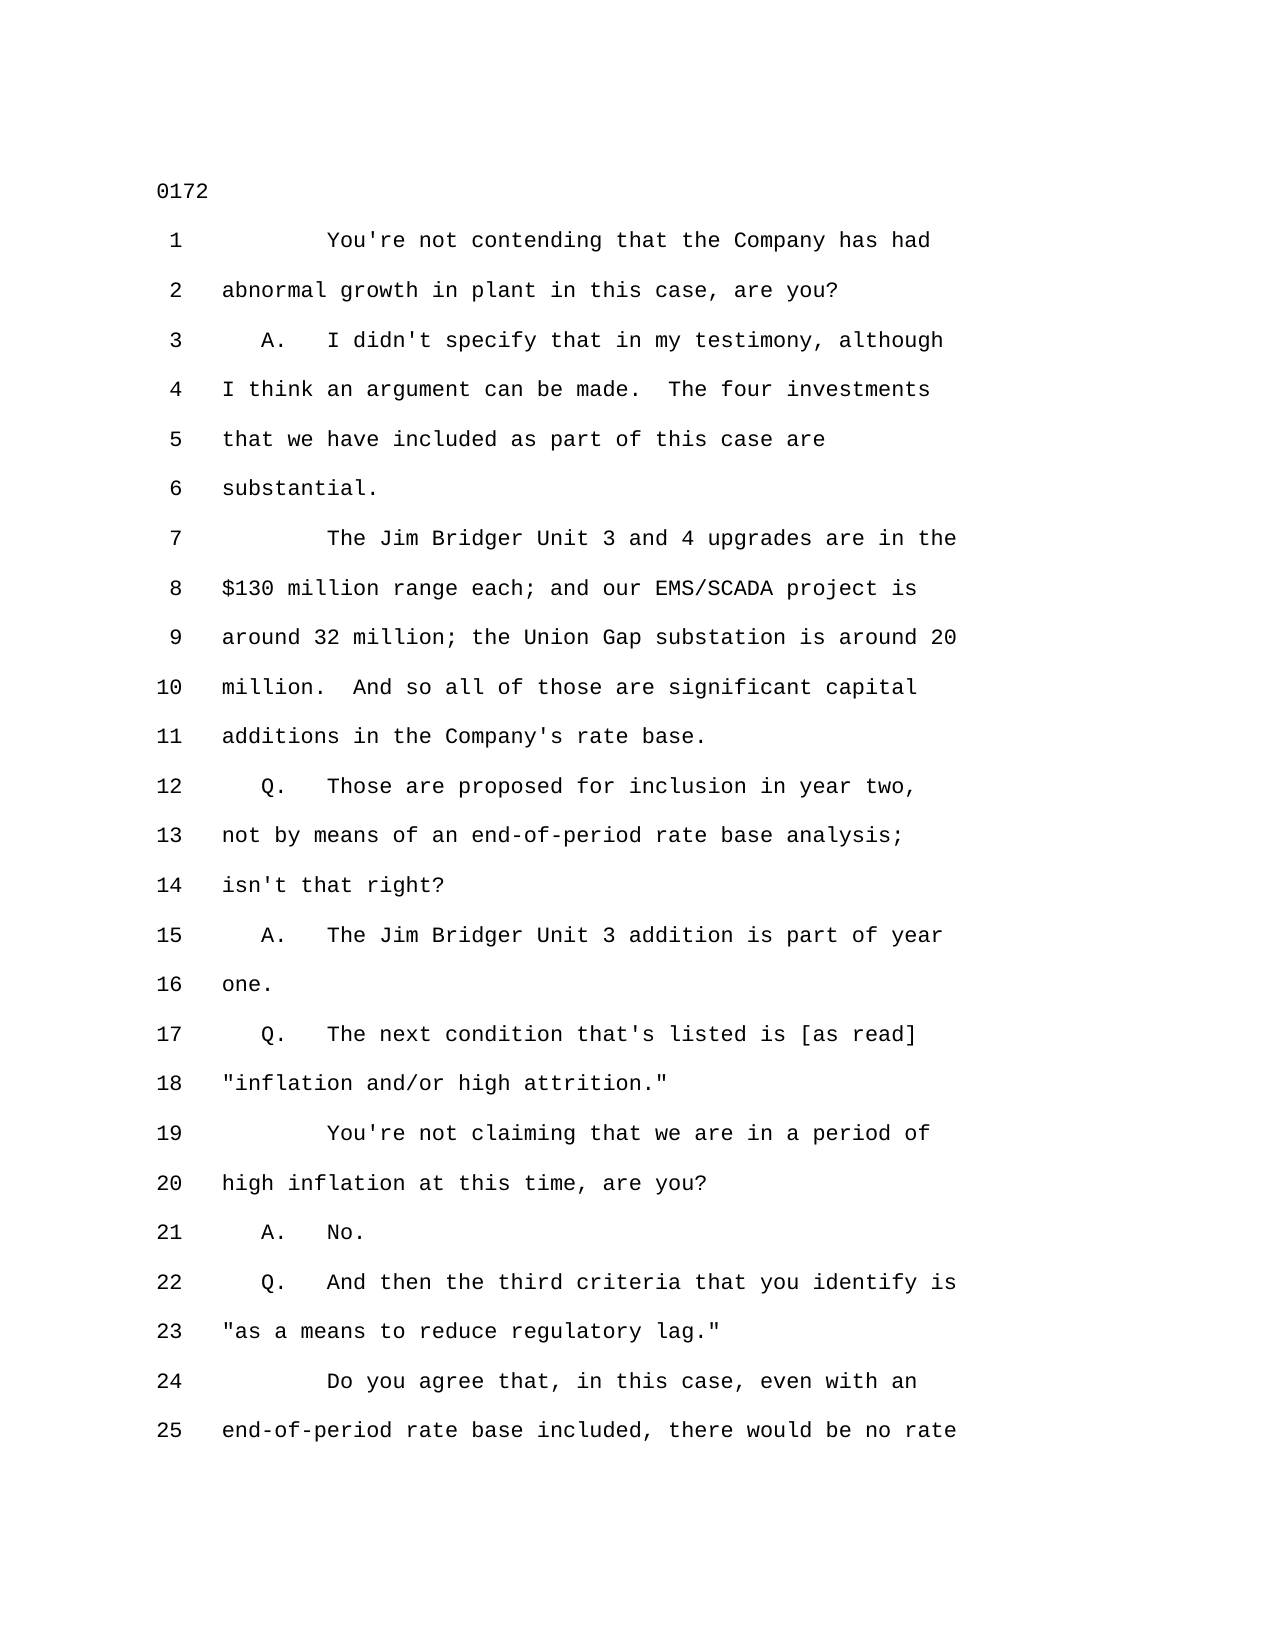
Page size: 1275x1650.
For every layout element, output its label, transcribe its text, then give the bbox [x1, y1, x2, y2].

text 5 that we have included as part of this case are [156, 428, 1119, 453]
text 12 Q. Those are proposed for inclusion in year two, [156, 775, 1119, 800]
text 22 Q. And then the third criteria that you identify is [156, 1271, 1119, 1296]
text 11 additions in the Company's rate base. [156, 725, 1119, 750]
text 21 A. No. [156, 1221, 1119, 1246]
text 7 The Jim Bridger Unit 3 and 4 upgrades are in the [156, 527, 1119, 552]
text 2 abnormal growth in plant in this case, are you? [156, 279, 1119, 304]
text 0172 [156, 180, 1119, 205]
text 1 You're not contending that the Company has had [156, 229, 1119, 254]
text 23 "as a means to reduce regulatory lag." [156, 1320, 1119, 1345]
text 18 "inflation and/or high attrition." [156, 1072, 1119, 1097]
text 8 $130 million range each; and our EMS/SCADA project is [156, 577, 1119, 601]
text 25 end-of-period rate base included, there would be no rate [156, 1419, 1119, 1444]
text 3 A. I didn't specify that in my testimony, although [156, 329, 1119, 353]
text 4 I think an argument can be made. The four investments [156, 378, 1119, 403]
text 15 A. The Jim Bridger Unit 3 addition is part of year [156, 924, 1119, 948]
text 10 million. And so all of those are significant capital [156, 676, 1119, 701]
text 13 not by means of an end-of-period rate base analysis; [156, 824, 1119, 849]
text 19 You're not claiming that we are in a period of [156, 1122, 1119, 1147]
text 14 isn't that right? [156, 874, 1119, 899]
text 6 substantial. [156, 477, 1119, 502]
text 20 high inflation at this time, are you? [156, 1172, 1119, 1196]
text 16 one. [156, 973, 1119, 998]
text 9 around 32 million; the Union Gap substation is around 20 [156, 626, 1119, 651]
text 24 Do you agree that, in this case, even with an [156, 1370, 1119, 1395]
text 17 Q. The next condition that's listed is [as read] [156, 1023, 1119, 1048]
